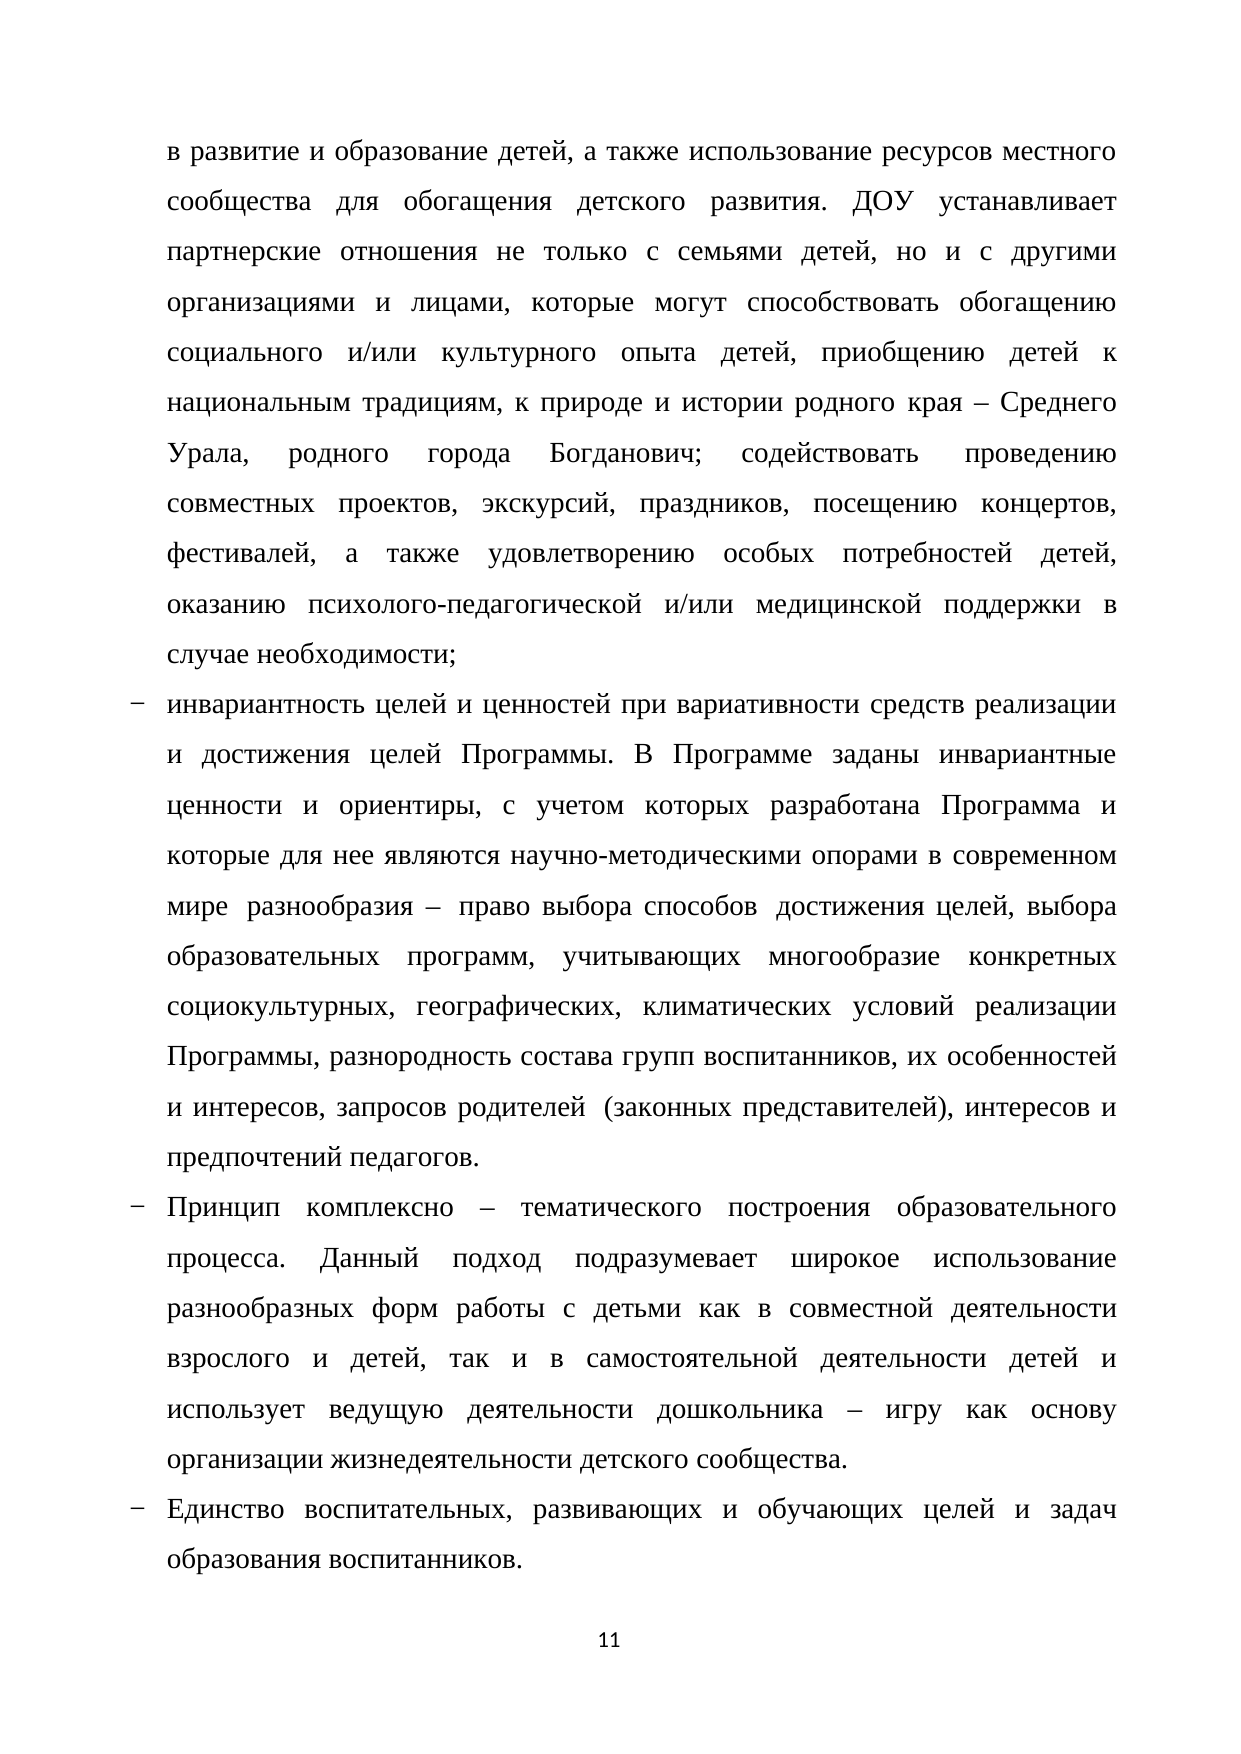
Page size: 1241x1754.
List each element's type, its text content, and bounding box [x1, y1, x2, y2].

list Принцип комплексно – тематического построения образовательного процесса. Данный подход подразумевает широкое использование разнообразных форм работы с детьми как в совместной деятельности взрослого и детей, так и в самостоятельной деятельности детей и использует ведущую деятельности дошкольника – игру как основу организации жизнедеятельности детского сообщества. [129, 1189, 1117, 1474]
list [129, 133, 1117, 669]
list инвариантность целей и ценностей при вариативности средств реализации и достижения целей Программы. В Программе заданы инвариантные ценности и ориентиры, с учетом которых разработана Программа и которые для нее являются научно-методическими опорами в современном мире разнообразия – право выбора способов достижения целей, выбора образовательных программ, учитывающих многообразие конкретных социокультурных, географических, климатических условий реализации Программы, разнородность состава групп воспитанников, их особенностей и интересов, запросов родителей (законных представителей), интересов и предпочтений педагогов. [129, 686, 1117, 1173]
list Единство воспитательных, развивающих и обучающих целей и задач образования воспитанников. [129, 1491, 1117, 1575]
